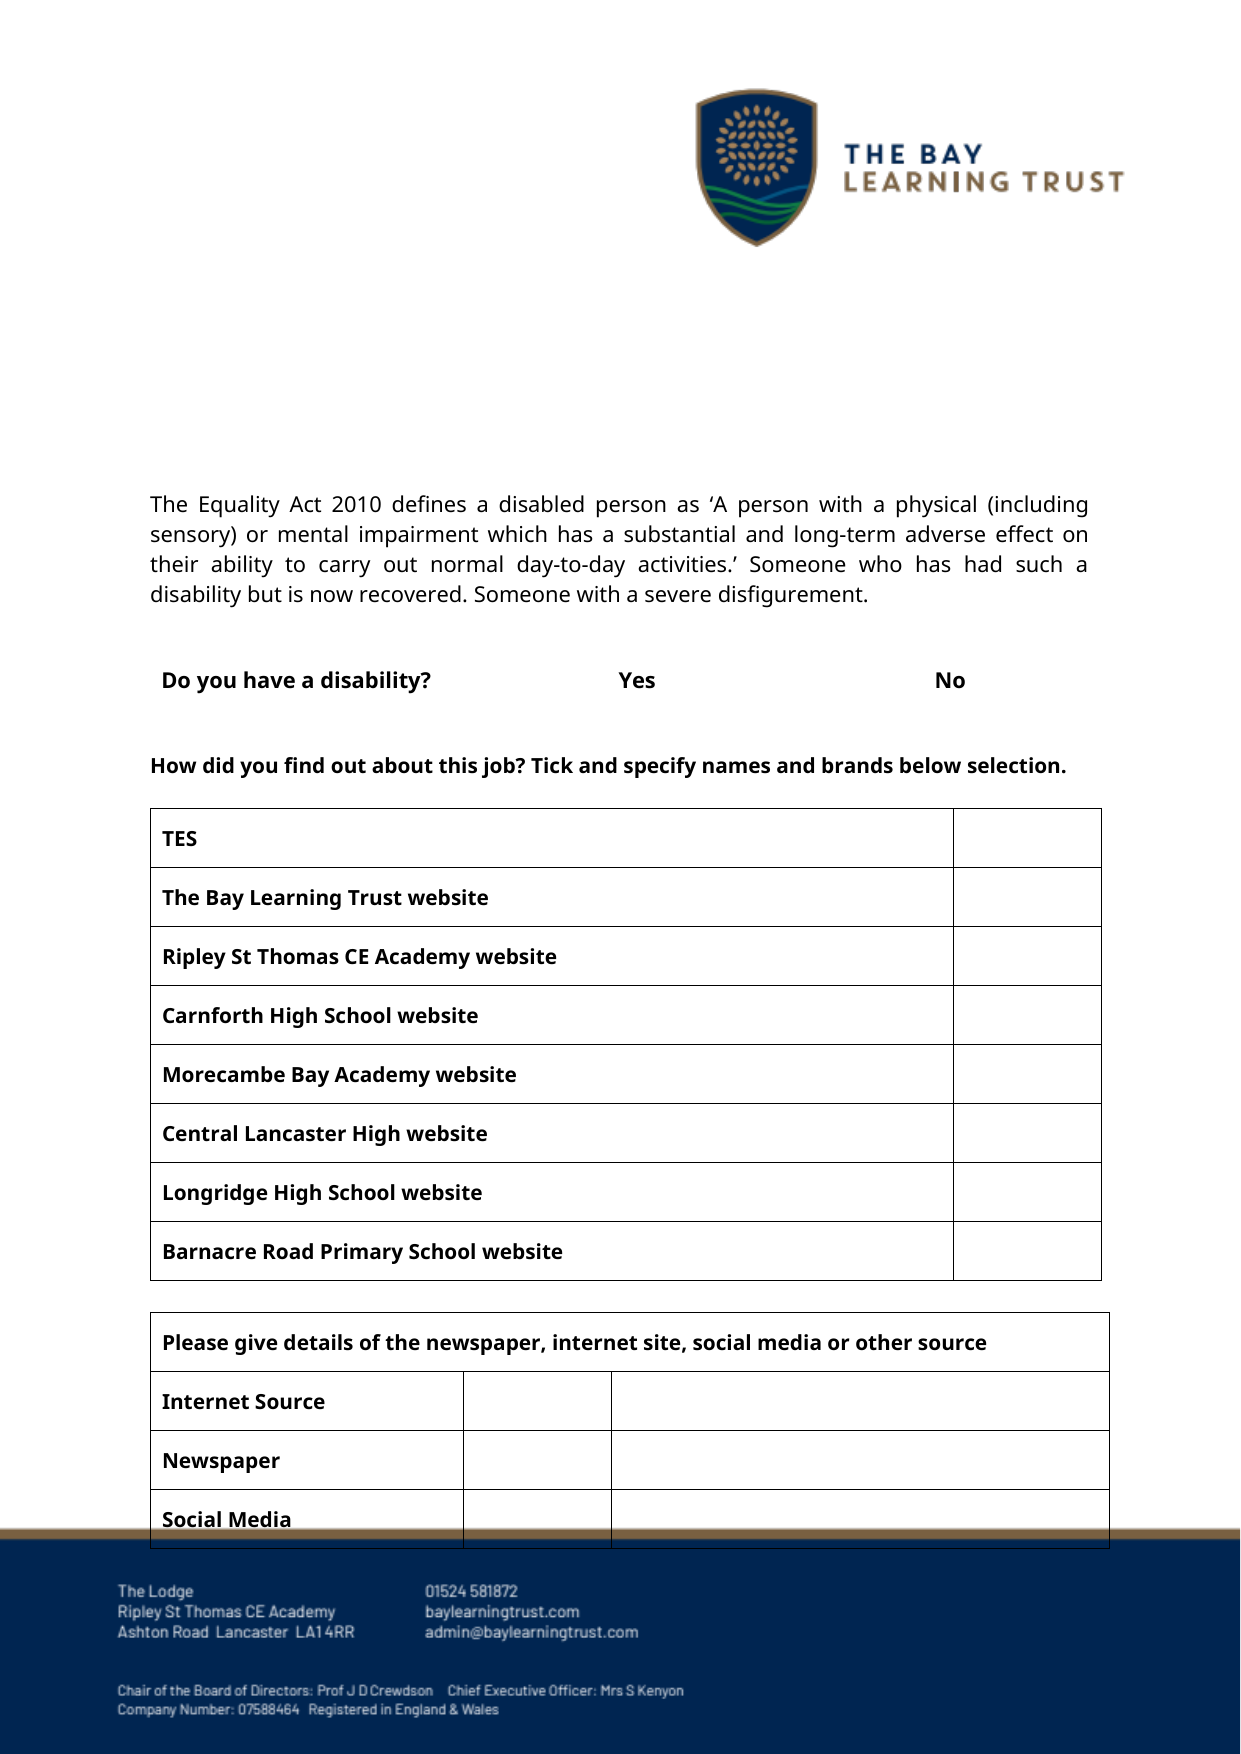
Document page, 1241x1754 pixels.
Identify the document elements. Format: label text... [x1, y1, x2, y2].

table_cell [954, 1104, 1101, 1162]
table_cell Newspaper [151, 1431, 463, 1489]
table_cell [464, 1372, 611, 1430]
table_cell [954, 868, 1101, 926]
table_cell Barnacre Road Primary School website [151, 1222, 953, 1280]
table_cell Central Lancaster High website [151, 1104, 953, 1162]
table_cell Internet Source [151, 1372, 463, 1430]
table_cell The Bay Learning Trust website [151, 868, 953, 926]
text The Equality Act 2010 defines a disabled person as ‘A person with a physical (including sensory) or mental impairment which has a substantial and long-term adverse effect on their ability to carry out normal day-to-day activities.’ Someone who has had such a disability but is now recovered. Someone with a severe disfigurement. [150, 489, 1090, 609]
table_cell [612, 1431, 1109, 1489]
table_cell [612, 1372, 1109, 1430]
table_cell [464, 1490, 611, 1548]
table_header Do you have a disability? [150, 639, 481, 721]
table_header TES [151, 809, 953, 867]
table_cell Longridge High School website [151, 1163, 953, 1221]
table_header No [794, 639, 1106, 721]
table_cell [954, 1045, 1101, 1103]
table_cell Social Media [151, 1490, 463, 1548]
table_cell Carnforth High School website [151, 986, 953, 1044]
text How did you find out about this job? Tick and specify names and brands below selection. [150, 751, 1090, 779]
table_cell [612, 1490, 1109, 1548]
table_cell [464, 1431, 611, 1489]
table_cell [954, 1163, 1101, 1221]
table_header Yes [481, 639, 793, 721]
table_cell [954, 1222, 1101, 1280]
table_cell Ripley St Thomas CE Academy website [151, 927, 953, 985]
table_cell [954, 927, 1101, 985]
table_header [954, 809, 1101, 867]
table_cell Morecambe Bay Academy website [151, 1045, 953, 1103]
table_cell [954, 986, 1101, 1044]
table_header Please give details of the newspaper, internet site, social media or other source [151, 1313, 1109, 1371]
